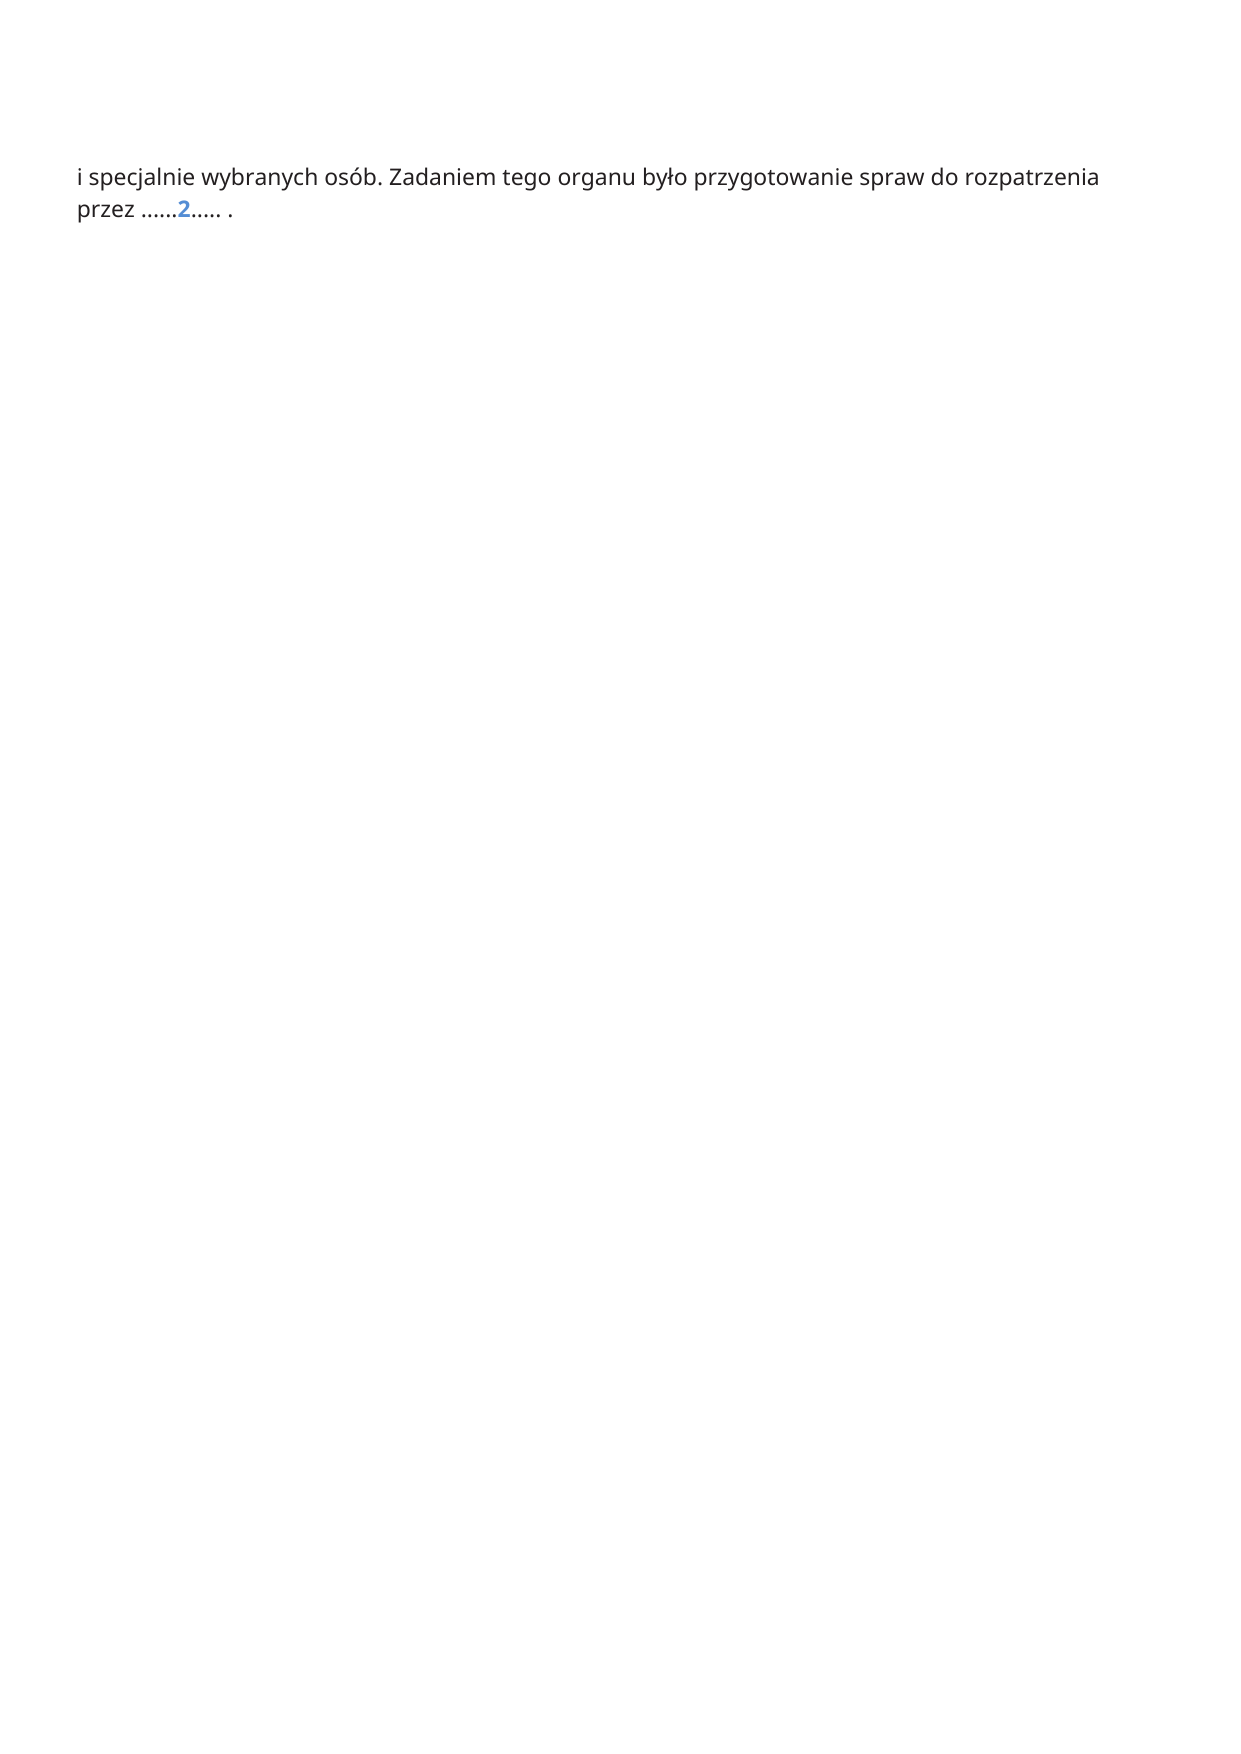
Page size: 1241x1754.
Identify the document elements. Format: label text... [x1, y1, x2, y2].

text i specjalnie wybranych osób. Zadaniem tego organu było przygotowanie spraw do rozpatrzenia przez ......2..... . [77, 161, 1176, 224]
